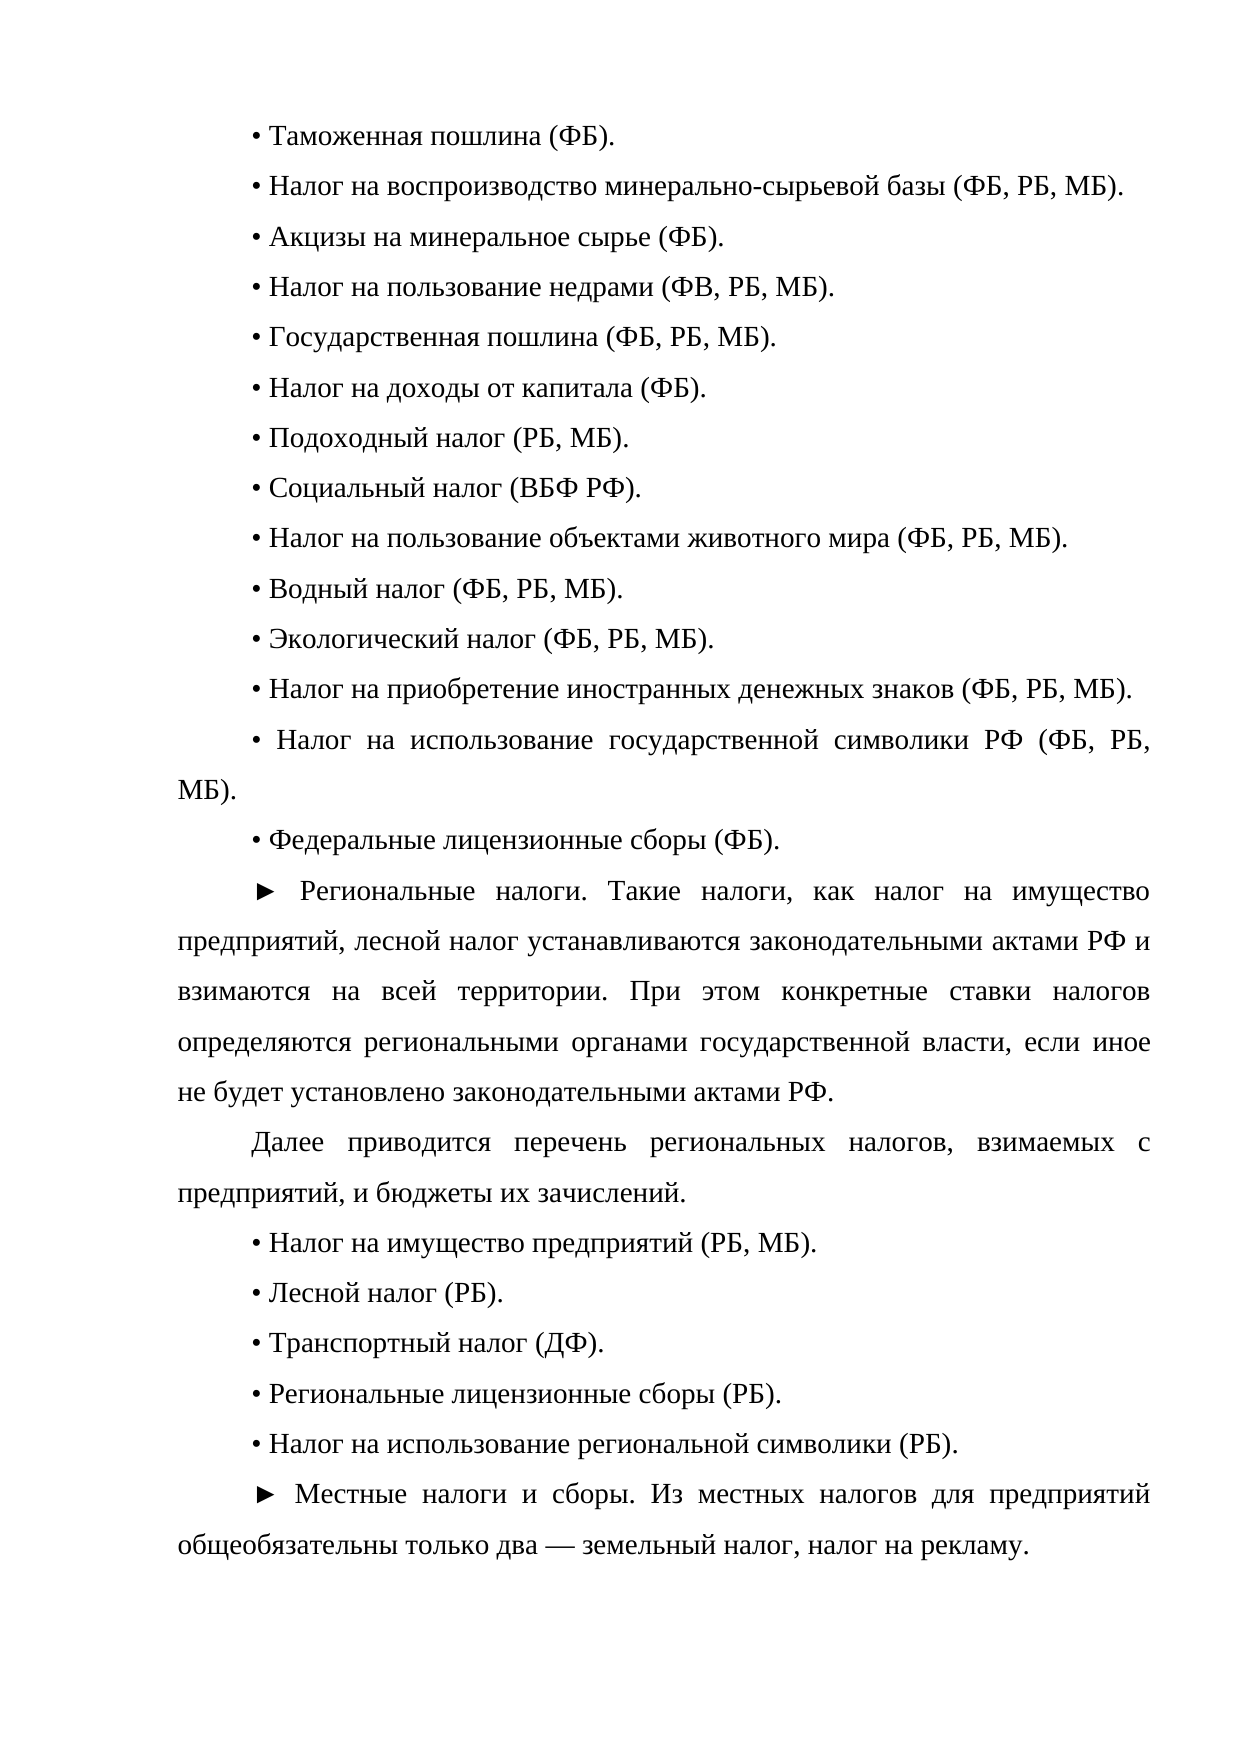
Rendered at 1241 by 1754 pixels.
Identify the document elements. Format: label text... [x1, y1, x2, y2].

text • Налог на доходы от капитала (ФБ). [177, 370, 1152, 403]
text • Налог на использование региональной символики (РБ). [177, 1426, 1152, 1460]
text ► Региональные налоги. Такие налоги, как налог на имущество предприятий, лесной налог устанавливаются законодательными актами РФ и взимаются на всей территории. При этом конкретные ставки налогов определяются региональными органами государственной власти, если иное не будет установлено законодательными актами РФ. [177, 873, 1152, 1108]
text • Подоходный налог (РБ, МБ). [177, 420, 1152, 453]
text Далее приводится перечень региональных налогов, взимаемых с предприятий, и бюджеты их зачислений. [177, 1124, 1152, 1208]
text • Региональные лицензионные сборы (РБ). [177, 1376, 1152, 1409]
text • Социальный налог (ВБФ РФ). [177, 470, 1152, 504]
text • Лесной налог (РБ). [177, 1275, 1152, 1309]
text • Водный налог (ФБ, РБ, МБ). [177, 571, 1152, 604]
text • Федеральные лицензионные сборы (ФБ). [177, 822, 1152, 856]
text • Акцизы на минеральное сырье (ФБ). [177, 219, 1152, 252]
text • Налог на пользование недрами (ФВ, РБ, МБ). [177, 269, 1152, 303]
text • Транспортный налог (ДФ). [177, 1326, 1152, 1359]
text • Налог на воспроизводство минерально-сырьевой базы (ФБ, РБ, МБ). [177, 168, 1152, 202]
text • Налог на использование государственной символики РФ (ФБ, РБ, МБ). [177, 722, 1152, 806]
text • Налог на пользование объектами животного мира (ФБ, РБ, МБ). [177, 521, 1152, 554]
text • Таможенная пошлина (ФБ). [177, 118, 1152, 152]
text • Налог на приобретение иностранных денежных знаков (ФБ, РБ, МБ). [177, 672, 1152, 705]
text ► Местные налоги и сборы. Из местных налогов для предприятий общеобязательны только два — земельный налог, налог на рекламу. [177, 1477, 1152, 1560]
text • Налог на имущество предприятий (РБ, МБ). [177, 1225, 1152, 1258]
text • Экологический налог (ФБ, РБ, МБ). [177, 621, 1152, 655]
text • Государственная пошлина (ФБ, РБ, МБ). [177, 319, 1152, 353]
